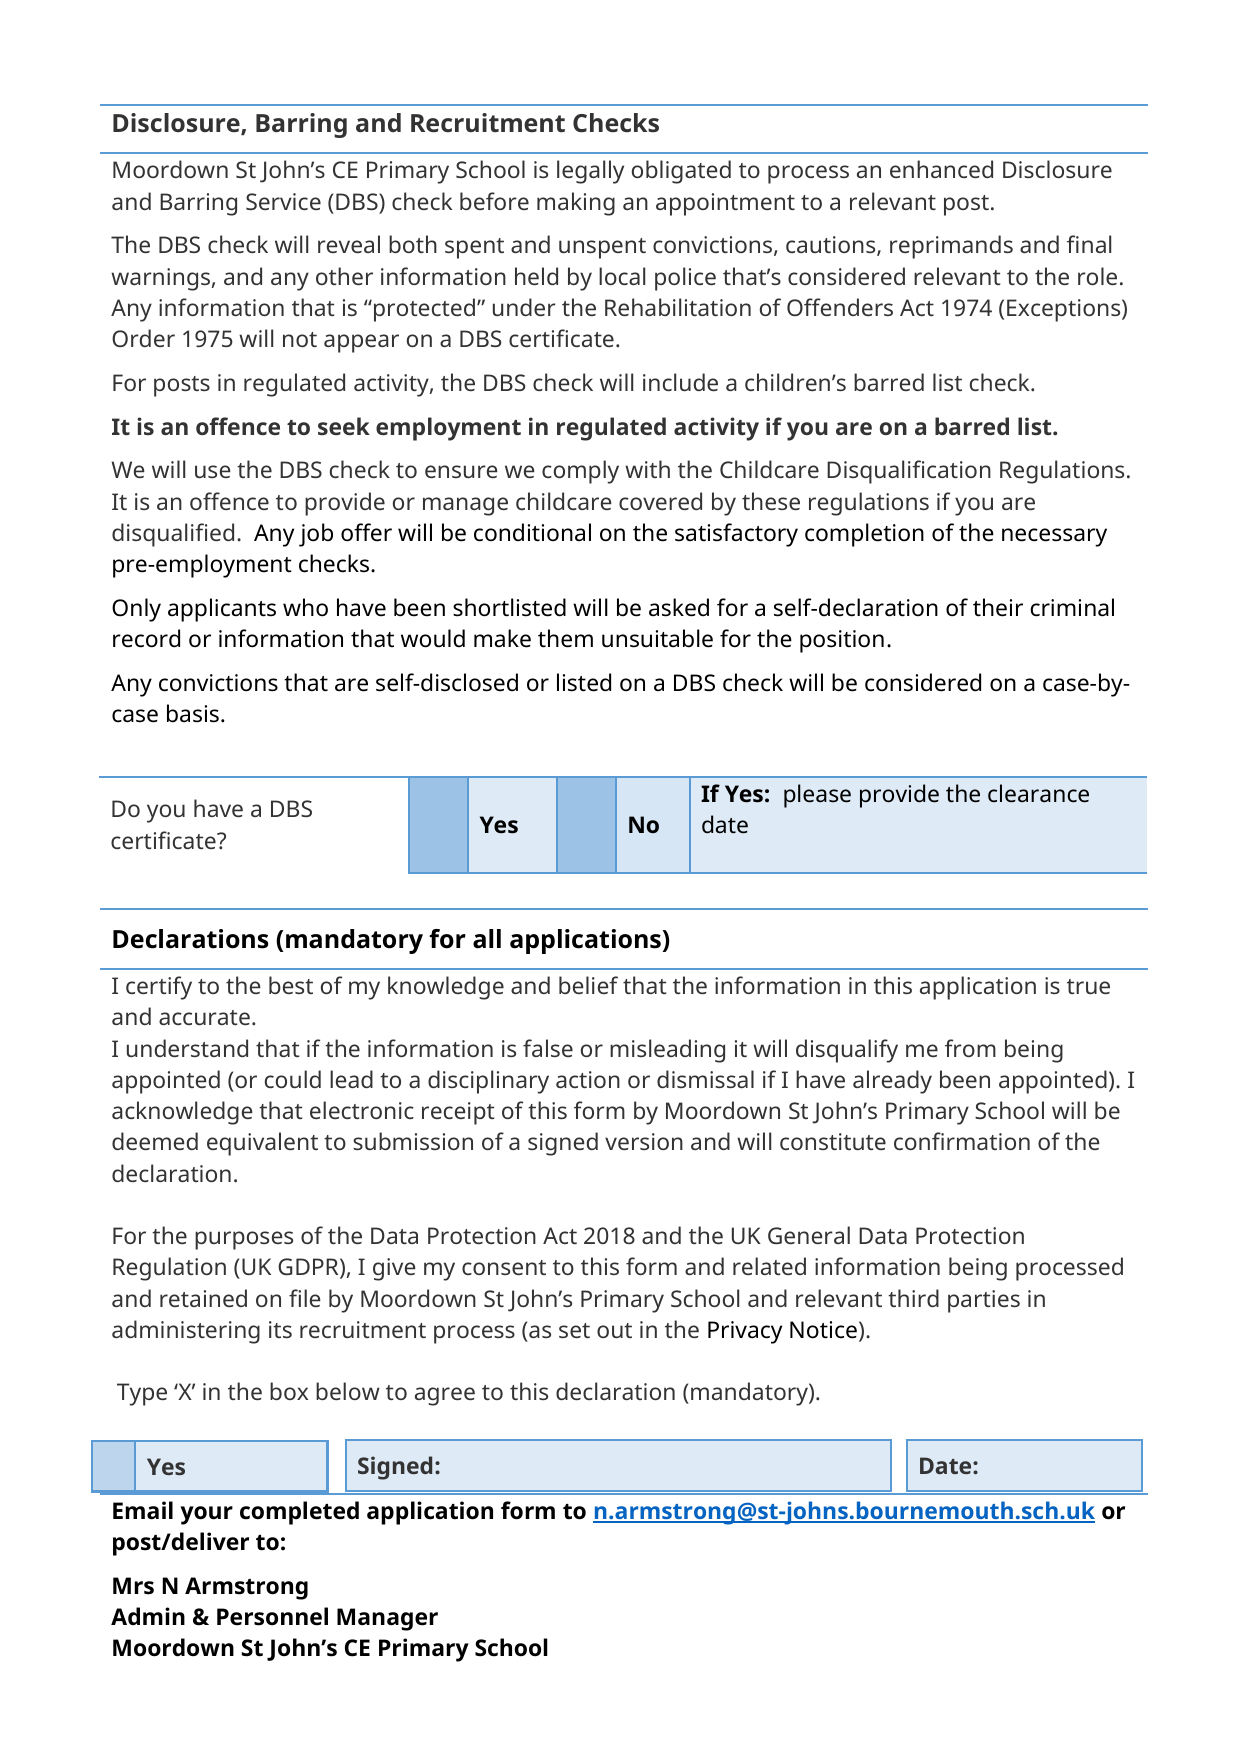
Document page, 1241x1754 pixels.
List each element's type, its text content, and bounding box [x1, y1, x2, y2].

table_header Disclosure, Barring and Recruitment Checks [100, 106, 1148, 152]
table_header Date: [908, 1441, 1141, 1490]
table_header If Yes: please provide the clearance date [691, 778, 1147, 872]
table_header [558, 778, 615, 872]
table_header No [617, 778, 689, 872]
table_cell Moordown St John’s CE Primary School is legally obligated to process an enhanced Disclosure and Barring Service (DBS) check before making an appointment to a relevant post. The DBS check will reveal both spent and unspent convictions, cautions, reprimands and final warnings, and any other information held by local police that’s considered relevant to the role. Any information that is “protected” under the Rehabilitation of Offenders Act 1974 (Exceptions) Order 1975 will not appear on a DBS certificate. For posts in regulated activity, the DBS check will include a children’s barred list check. It is an offence to seek employment in regulated activity if you are on a barred list. We will use the DBS check to ensure we comply with the Childcare Disqualification Regulations. It is an offence to provide or manage childcare covered by these regulations if you are disqualified. Any job offer will be conditional on the satisfactory completion of the necessary pre-employment checks. Only applicants who have been shortlisted will be asked for a self-declaration of their criminal record or information that would make them unsuitable for the position. Any convictions that are self-disclosed or listed on a DBS check will be considered on a case-by-case basis. [100, 154, 1148, 742]
table_header Do you have a DBS certificate? [99, 778, 408, 872]
table_header Signed: [347, 1441, 890, 1490]
table_header [93, 1442, 134, 1490]
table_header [100, 1495, 1148, 1663]
table_header Declarations (mandatory for all applications) [100, 910, 1148, 968]
table_header Yes [469, 778, 556, 872]
table_header [410, 778, 467, 872]
table_header Yes [136, 1442, 326, 1490]
table_cell I certify to the best of my knowledge and belief that the information in this application is true and accurate. I understand that if the information is false or misleading it will disqualify me from being appointed (or could lead to a disciplinary action or dismissal if I have already been appointed). I acknowledge that electronic receipt of this form by Moordown St John’s Primary School will be deemed equivalent to submission of a signed version and will constitute confirmation of the declaration. For the purposes of the Data Protection Act 2018 and the UK General Data Protection Regulation (UK GDPR), I give my consent to this form and related information being processed and retained on file by Moordown St John’s Primary School and relevant third parties in administering its recruitment process (as set out in the Privacy Notice). Type ‘X’ in the box below to agree to this declaration (mandatory). [100, 970, 1148, 1420]
